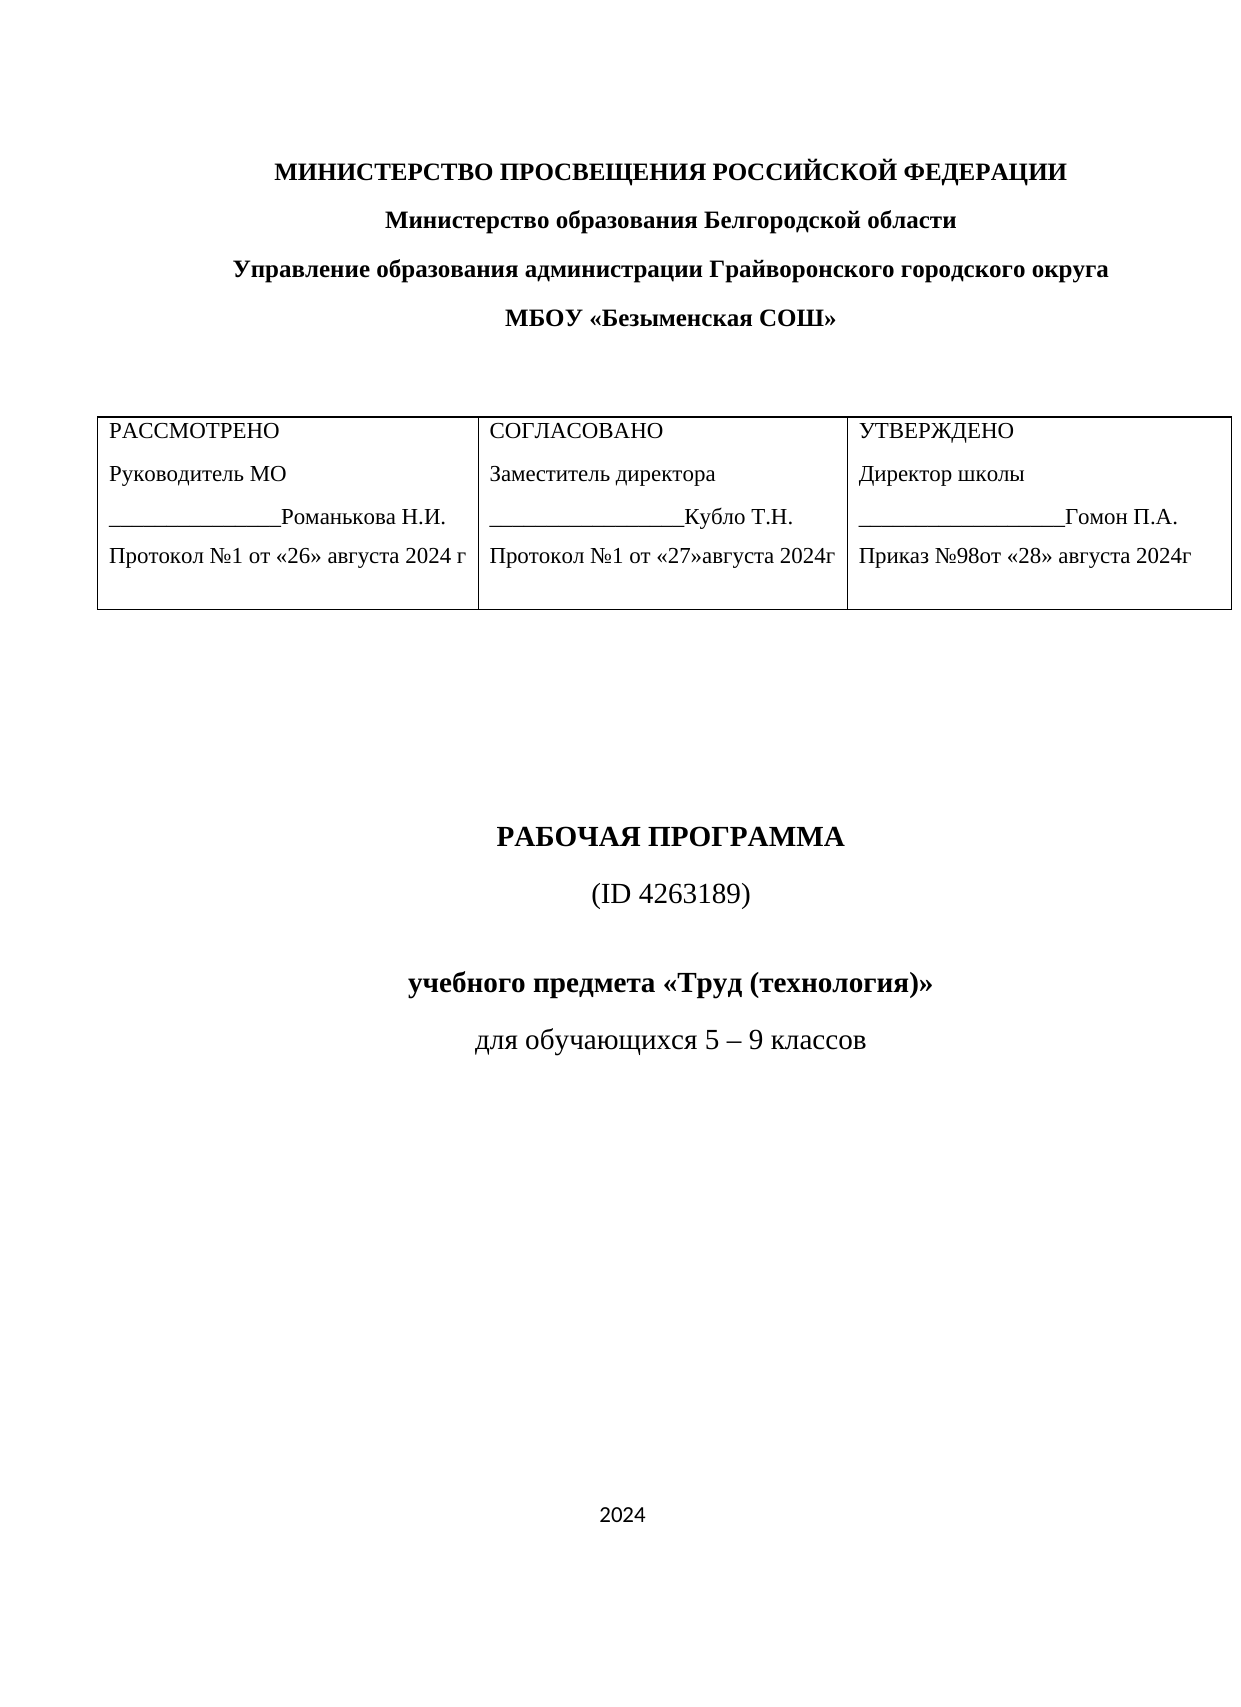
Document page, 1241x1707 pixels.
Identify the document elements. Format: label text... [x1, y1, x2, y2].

text ‌Управление образования администрации Грайворонского городского округа‌​ [190, 254, 1152, 283]
text (ID 4263189) [190, 876, 1152, 909]
text РАБОЧАЯ ПРОГРАММА [190, 819, 1152, 852]
text для обучающихся 5 – 9 классов [190, 1022, 1152, 1056]
text учебного предмета «Труд (технология)» [190, 965, 1152, 999]
text ‌Министерство образования Белгородской области [190, 206, 1152, 234]
text МИНИСТЕРСТВО ПРОСВЕЩЕНИЯ РОССИЙСКОЙ ФЕДЕРАЦИИ [190, 157, 1152, 185]
table_header УТВЕРЖДЕНО Директор школы __________________Гомон П.А. Приказ №98от «28» августа 2024г [848, 418, 1231, 609]
table_header РАССМОТРЕНО Руководитель МО _______________Романькова Н.И. Протокол №1 от «26» августа 2024 г [98, 418, 478, 609]
table_header СОГЛАСОВАНО Заместитель директора _________________Кубло Т.Н. Протокол №1 от «27»августа 2024г [479, 418, 847, 609]
text МБОУ «Безыменская СОШ» [190, 303, 1152, 332]
text 2024 [177, 1500, 1152, 1528]
